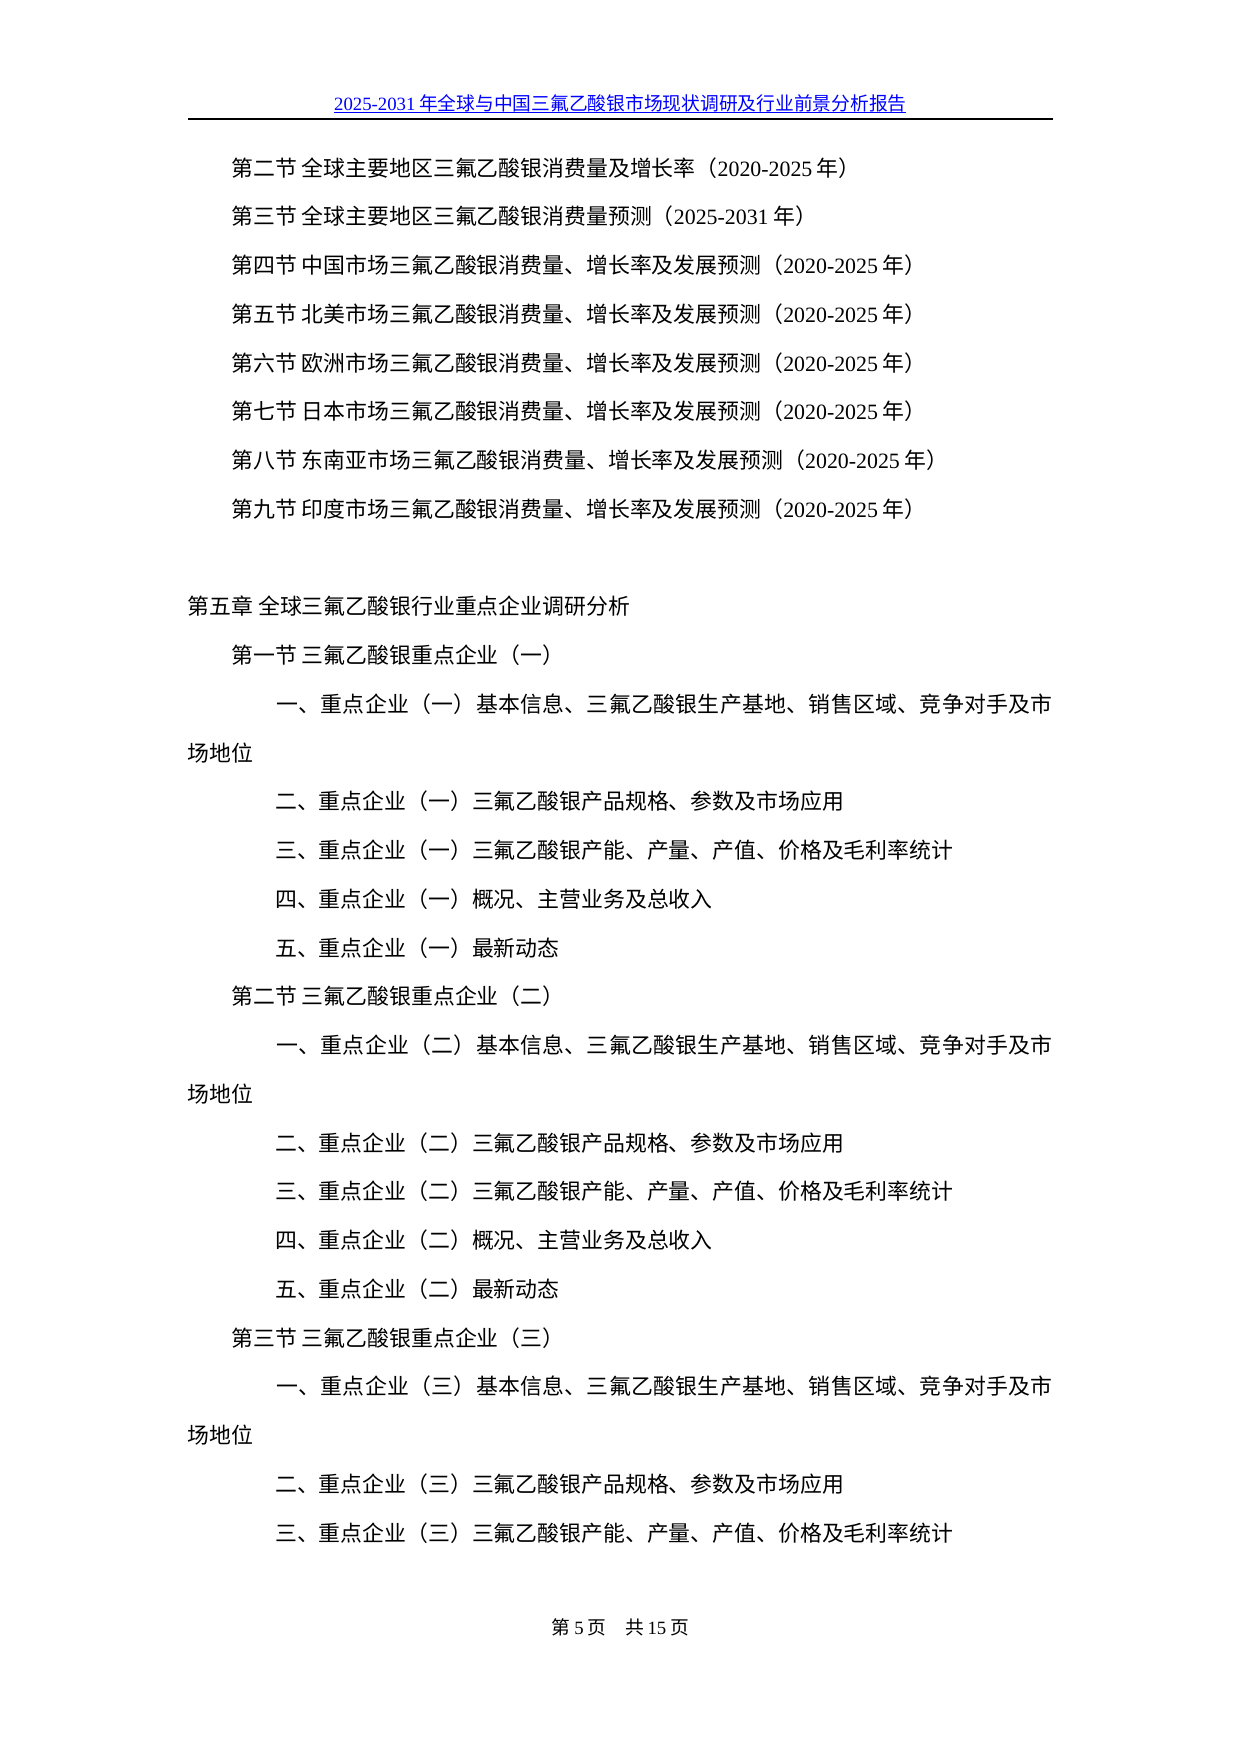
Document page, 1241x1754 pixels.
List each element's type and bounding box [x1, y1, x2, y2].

text [187, 150, 1053, 1548]
